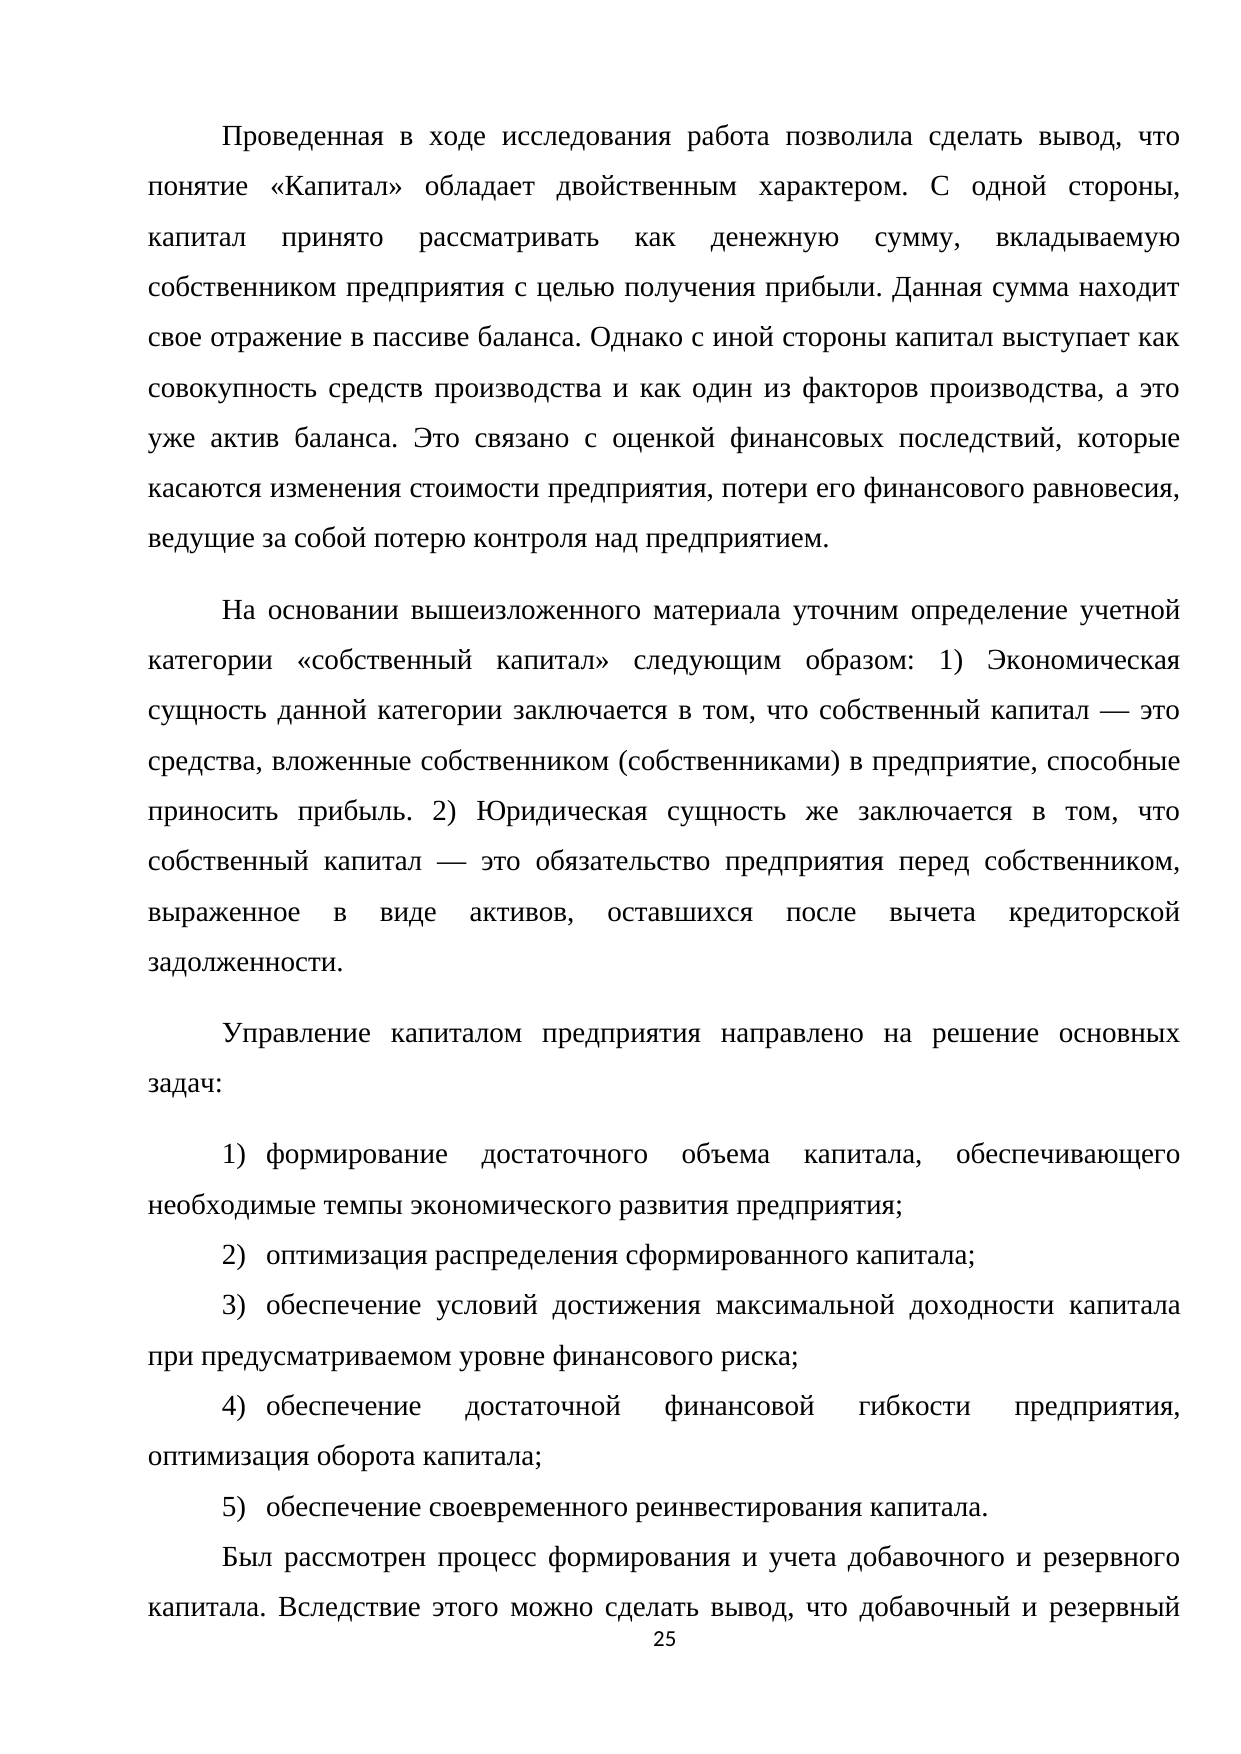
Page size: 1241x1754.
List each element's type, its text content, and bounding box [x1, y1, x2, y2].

list обеспечение достаточной финансовой гибкости предприятия, оптимизация оборота капитала; [148, 1388, 1181, 1472]
text На основании вышеизложенного материала уточним определение учетной категории «собственный капитал» следующим образом: 1) Экономическая сущность данной категории заключается в том, что собственный капитал — это средства, вложенные собственником (собственниками) в предприятие, способные приносить прибыль. 2) Юридическая сущность же заключается в том, что собственный капитал — это обязательство предприятия перед собственником, выраженное в виде активов, оставшихся после вычета кредиторской задолженности. [148, 592, 1181, 977]
list формирование достаточного объема капитала, обеспечивающего необходимые темпы экономического развития предприятия; [148, 1137, 1181, 1220]
text Проведенная в ходе исследования работа позволила сделать вывод, что понятие «Капитал» обладает двойственным характером. С одной стороны, капитал принято рассматривать как денежную сумму, вкладываемую собственником предприятия с целью получения прибыли. Данная сумма находит свое отражение в пассиве баланса. Однако с иной стороны капитал выступает как совокупность средств производства и как один из факторов производства, а это уже актив баланса. Это связано с оценкой финансовых последствий, которые касаются изменения стоимости предприятия, потери его финансового равновесия, ведущие за собой потерю контроля над предприятием. [148, 118, 1181, 554]
list обеспечение своевременного реинвестирования капитала. [148, 1489, 1181, 1522]
text Управление капиталом предприятия направлено на решение основных задач: [148, 1015, 1181, 1099]
list обеспечение условий достижения максимальной доходности капитала при предусматриваемом уровне финансового риска; [148, 1287, 1181, 1371]
list оптимизация распределения сформированного капитала; [148, 1237, 1181, 1271]
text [148, 1539, 1181, 1623]
